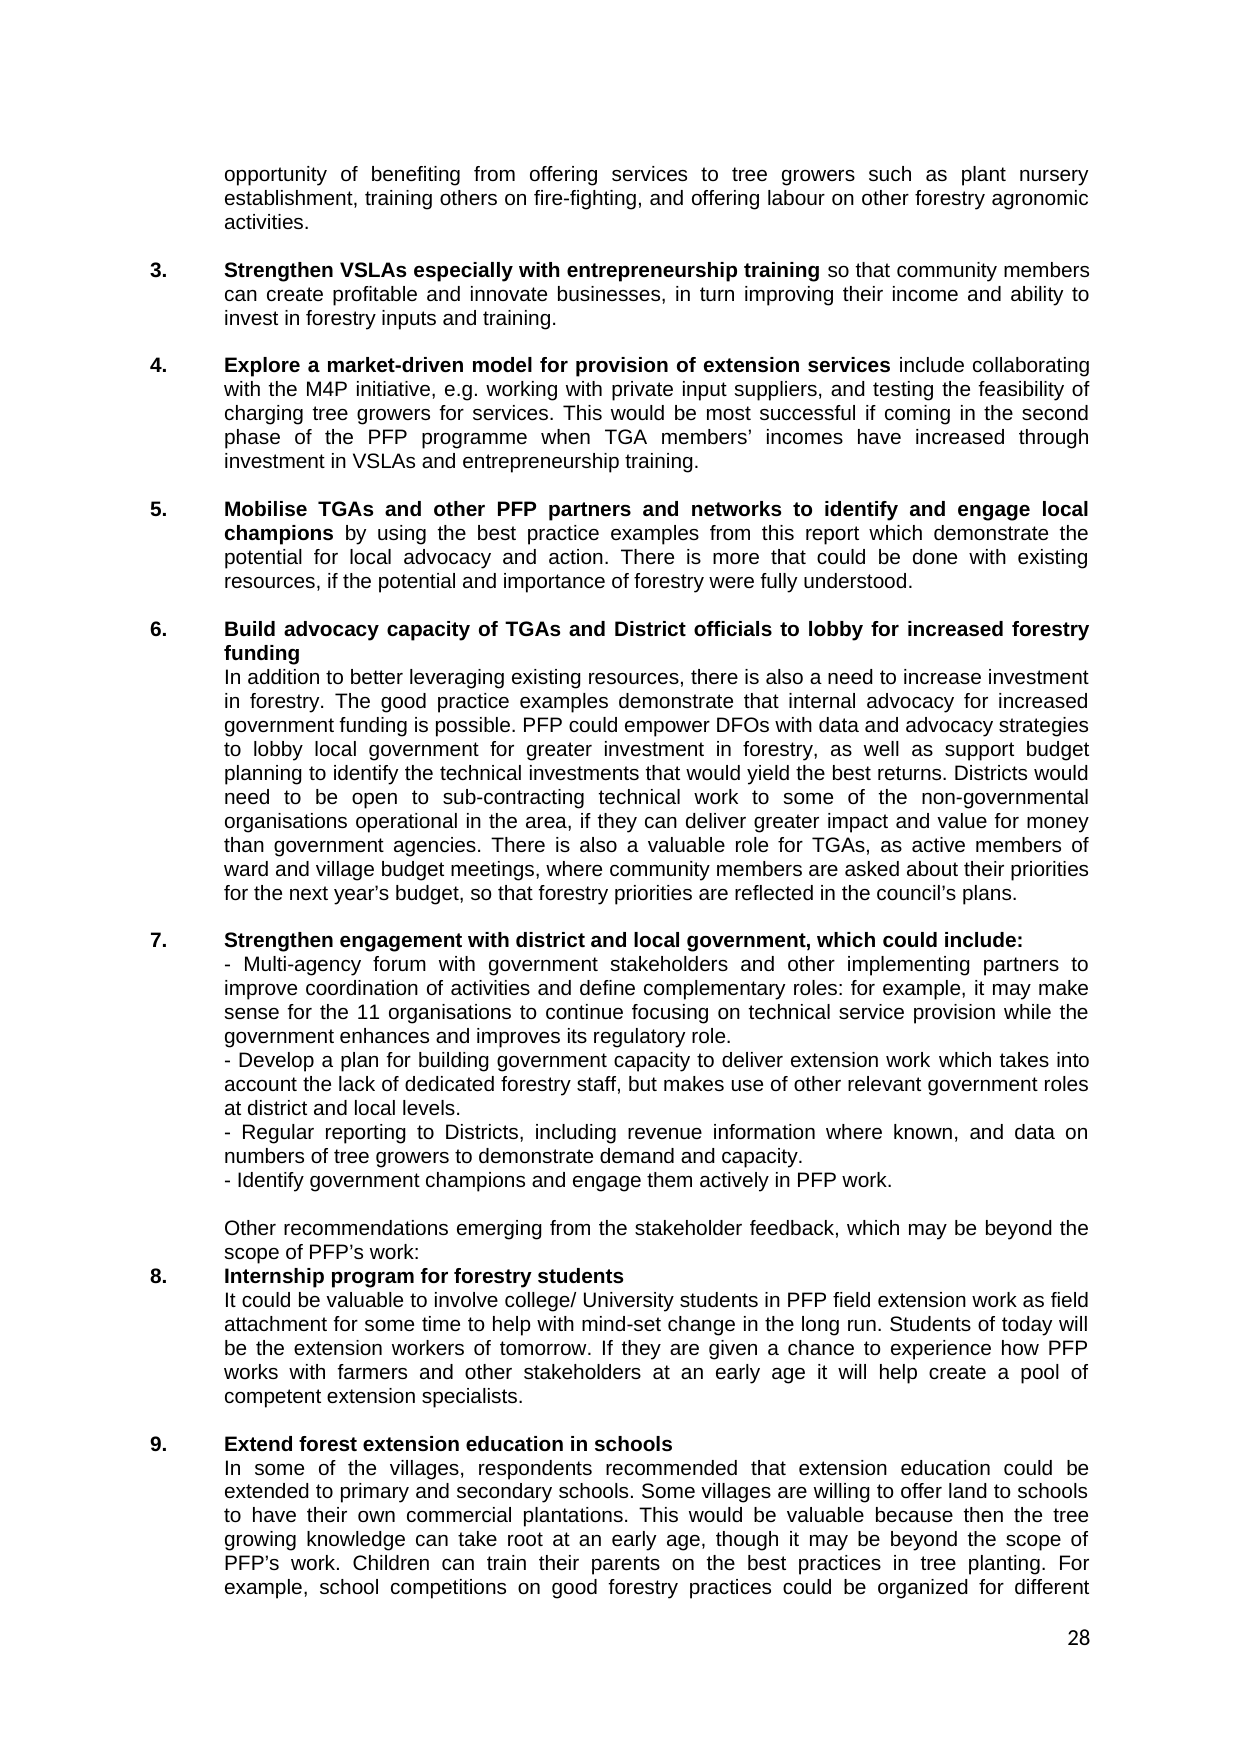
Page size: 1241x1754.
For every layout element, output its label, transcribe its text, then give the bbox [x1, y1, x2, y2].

text In addition to better leveraging existing resources, there is also a need to increase investment in forestry. The good practice examples demonstrate that internal advocacy for increased government funding is possible. PFP could empower DFOs with data and advocacy strategies to lobby local government for greater investment in forestry, as well as support budget planning to identify the technical investments that would yield the best returns. Districts would need to be open to sub-contracting technical work to some of the non-governmental organisations operational in the area, if they can deliver greater impact and value for money than government agencies. There is also a valuable role for TGAs, as active members of ward and village budget meetings, where community members are asked about their priorities for the next year’s budget, so that forestry priorities are reflected in the council’s plans. [224, 665, 1090, 904]
list Explore a market-driven model for provision of extension services include collaborating with the M4P initiative, e.g. working with private input suppliers, and testing the feasibility of charging tree growers for services. This would be most successful if coming in the second phase of the PFP programme when TGA members’ incomes have increased through investment in VSLAs and entrepreneurship training. [150, 353, 1090, 473]
list Strengthen VSLAs especially with entrepreneurship training so that community members can create profitable and innovate businesses, in turn improving their income and ability to invest in forestry inputs and training. [150, 257, 1090, 329]
text - Develop a plan for building government capacity to deliver extension work which takes into account the lack of dedicated forestry staff, but makes use of other relevant government roles at district and local levels. [224, 1048, 1090, 1120]
text - Regular reporting to Districts, including revenue information where known, and data on numbers of tree growers to demonstrate demand and capacity. [224, 1120, 1090, 1168]
text It could be valuable to involve college/ University students in PFP field extension work as field attachment for some time to help with mind-set change in the long run. Students of today will be the extension workers of tomorrow. If they are given a chance to experience how PFP works with farmers and other stakeholders at an early age it will help create a pool of competent extension specialists. [224, 1288, 1090, 1407]
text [224, 1455, 1090, 1599]
list Strengthen engagement with district and local government, which could include: [150, 928, 1090, 952]
list Internship program for forestry students [150, 1264, 1090, 1288]
list Build advocacy capacity of TGAs and District officials to lobby for increased forestry funding [150, 617, 1090, 665]
list Mobilise TGAs and other PFP partners and networks to identify and engage local champions by using the best practice examples from this report which demonstrate the potential for local advocacy and action. There is more that could be done with existing resources, if the potential and importance of forestry were fully understood. [150, 497, 1090, 593]
text - Identify government champions and engage them actively in PFP work. [224, 1168, 1090, 1192]
list Extend forest extension education in schools [150, 1431, 1090, 1455]
text - Multi-agency forum with government stakeholders and other implementing partners to improve coordination of activities and define complementary roles: for example, it may make sense for the 11 organisations to continue focusing on technical service provision while the government enhances and improves its regulatory role. [224, 952, 1090, 1048]
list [150, 162, 1090, 233]
text Other recommendations emerging from the stakeholder feedback, which may be beyond the scope of PFP’s work: [224, 1216, 1090, 1264]
